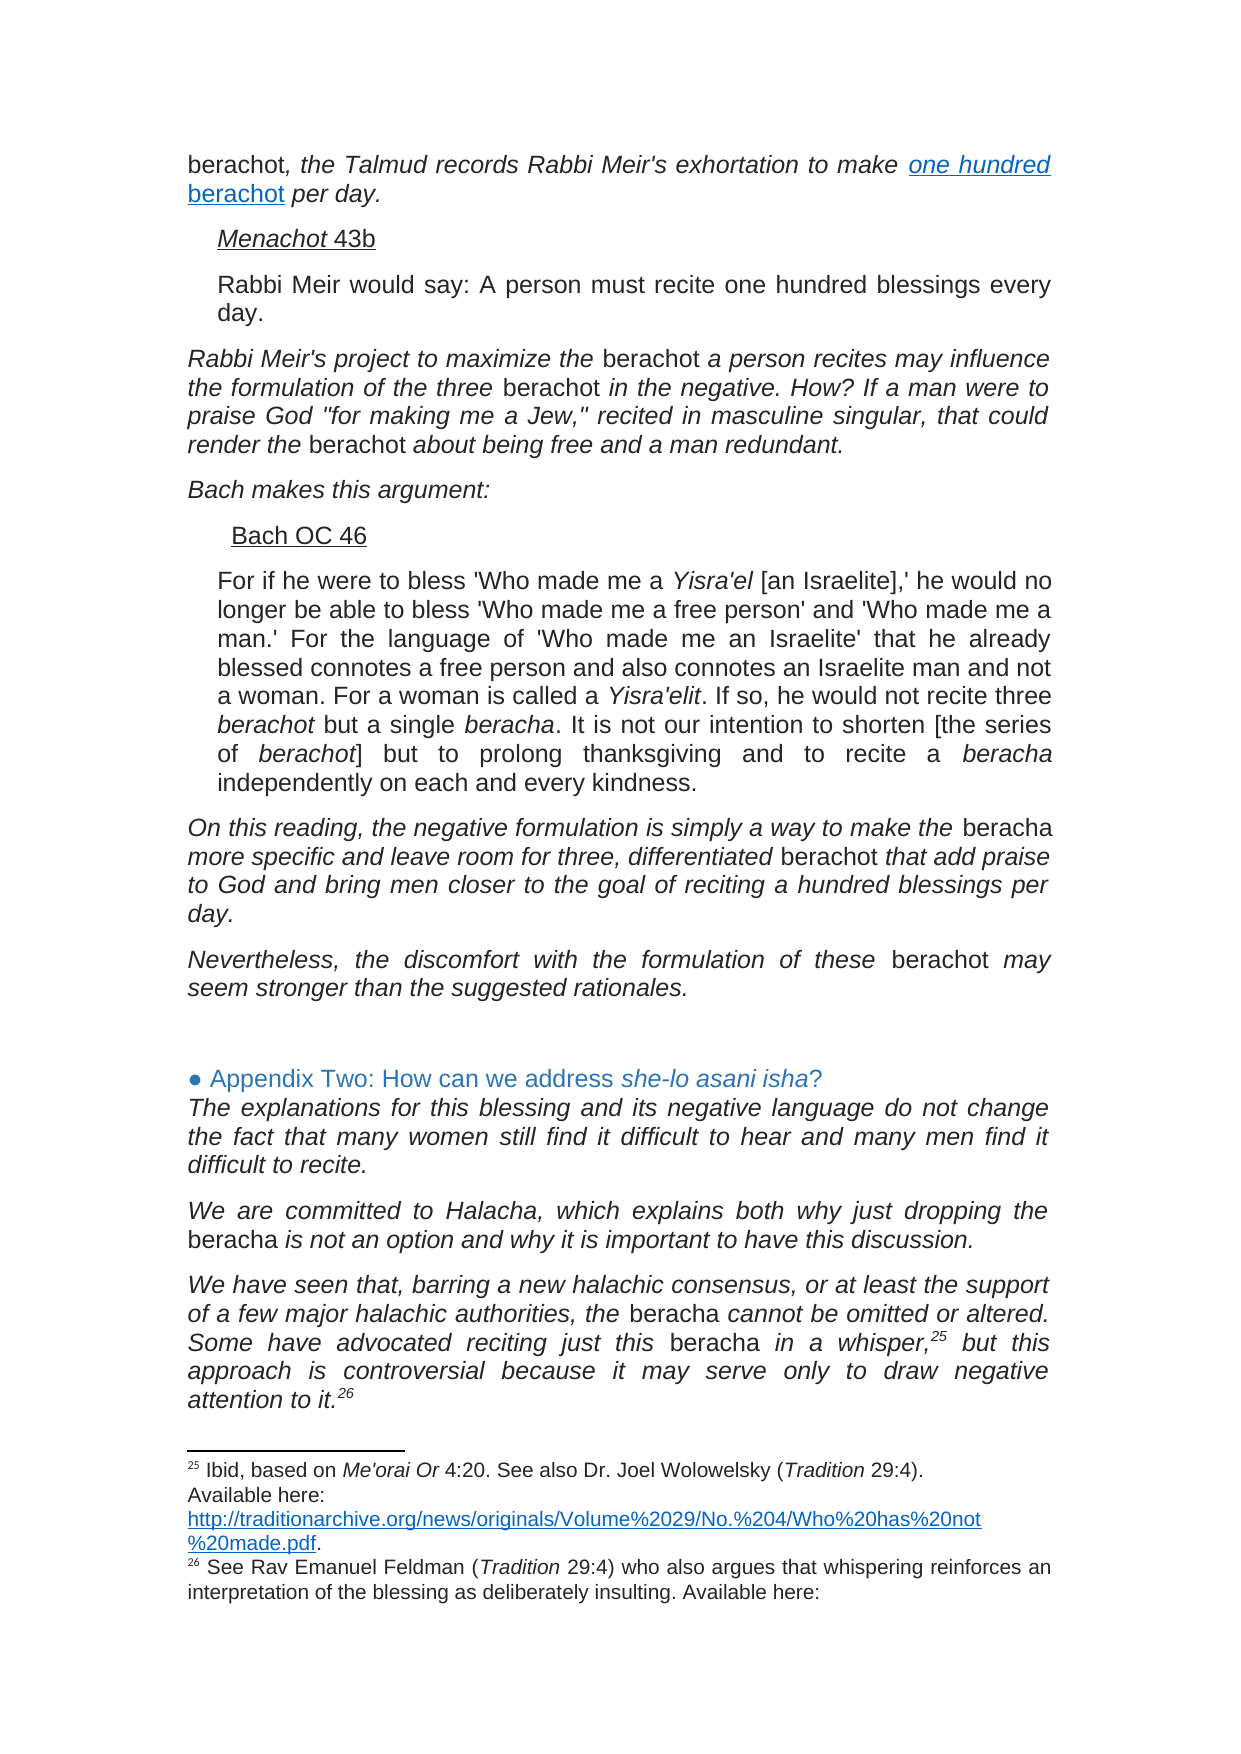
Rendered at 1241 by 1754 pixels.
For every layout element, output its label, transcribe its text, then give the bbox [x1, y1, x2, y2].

text We have seen that, barring a new halachic consensus, or at least the support of a few major halachic authorities, the beracha cannot be omitted or altered. Some have advocated reciting just this beracha in a whisper, but this approach is controversial because it may serve only to draw negative attention to it. [187, 1270, 1053, 1414]
text We are committed to Halacha, which explains both why just dropping the beracha is not an option and why it is important to have this discussion. [187, 1196, 1053, 1253]
text For if he were to bless 'Who made me a Yisra'el [an Israelite],' he would no longer be able to bless 'Who made me a free person' and 'Who made me a man.' For the language of 'Who made me an Israelite' that he already blessed connotes a free person and also connotes an Israelite man and not a woman. For a woman is called a Yisra'elit. If so, he would not recite three berachot but a single beracha. It is not our intention to shorten [the series of berachot] but to prolong thanksgiving and to recite a beracha independently on each and every kindness. [217, 566, 1053, 796]
text Nevertheless, the discomfort with the formulation of these berachot may seem stronger than the suggested rationales. [187, 944, 1053, 1002]
text Rabbi Meir would say: A person must recite one hundred blessings every day. [217, 269, 1053, 327]
subtitle ● Appendix Two: How can we address she-lo asani isha? [187, 1064, 1053, 1093]
text Menachot 43b [217, 224, 1053, 253]
text On this reading, the negative formulation is simply a way to make the beracha more specific and leave room for three, differentiated berachot that add praise to God and bring men closer to the goal of reciting a hundred blessings per day. [187, 813, 1053, 928]
text Bach makes this argument: [187, 475, 1053, 504]
text Bach OC 46 [217, 521, 1053, 549]
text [187, 150, 1053, 207]
text The explanations for this blessing and its negative language do not change the fact that many women still find it difficult to hear and many men find it difficult to recite. [187, 1093, 1053, 1179]
text Rabbi Meir's project to maximize the berachot a person recites may influence the formulation of the three berachot in the negative. How? If a man were to praise God "for making me a Jew," recited in masculine singular, that could render the berachot about being free and a man redundant. [187, 344, 1053, 459]
